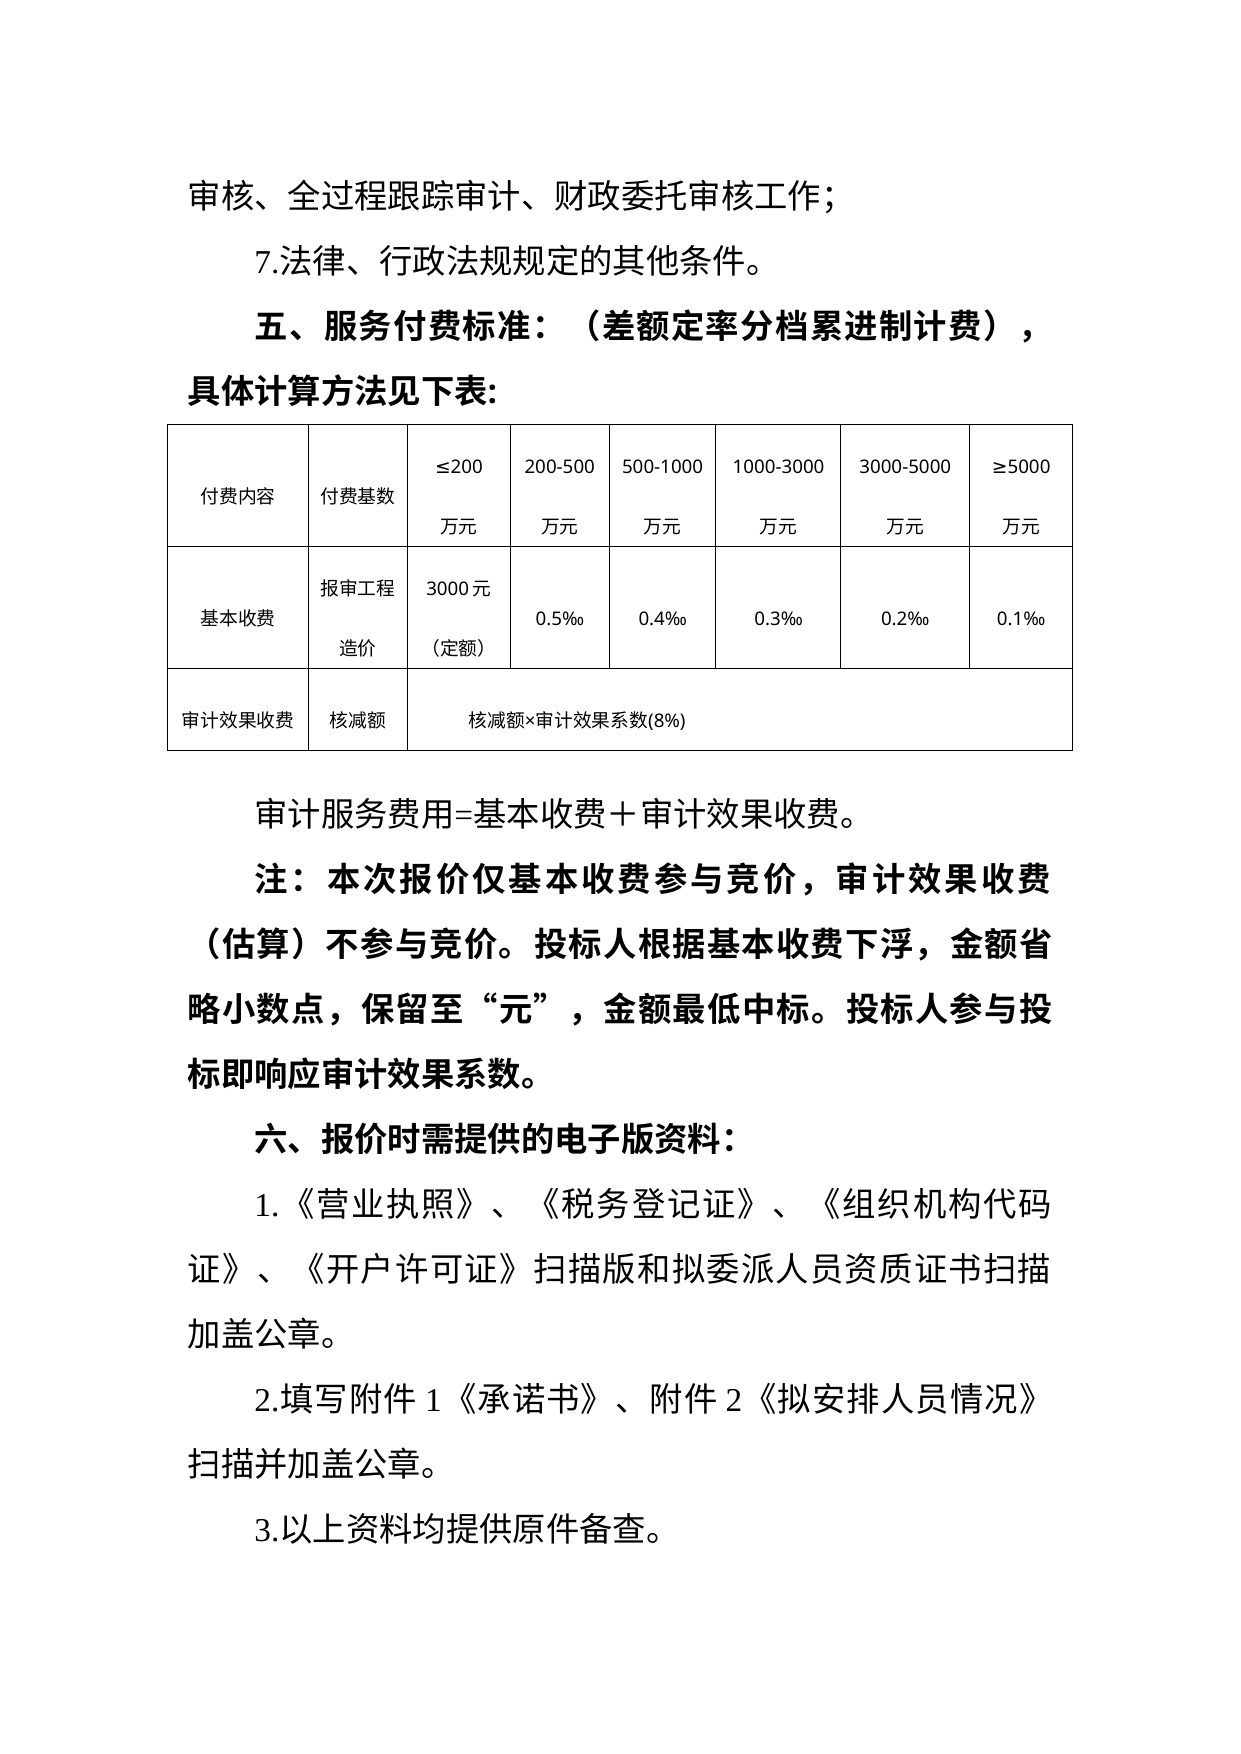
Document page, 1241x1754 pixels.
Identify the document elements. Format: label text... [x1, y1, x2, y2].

table_cell 报审工程造价 [309, 547, 407, 668]
list 2.填写附件1《承诺书》、附件2《拟安排人员情况》扫描并加盖公章。 [187, 1364, 1053, 1494]
table_cell 0.3‰ [716, 547, 840, 668]
list 3.以上资料均提供原件备查。 [187, 1494, 1053, 1559]
table_cell 基本收费 [168, 547, 308, 668]
table_header 1000-3000 万元 [716, 425, 840, 546]
table_header ≥5000 万元 [970, 425, 1072, 546]
table_header 付费内容 [168, 425, 308, 546]
table_cell 0.2‰ [841, 547, 969, 668]
table_cell 核减额×审计效果系数(8%) [408, 669, 1072, 750]
text 审计服务费用=基本收费＋审计效果收费。 [187, 751, 1053, 844]
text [187, 162, 1053, 227]
table_cell 审计效果收费 [168, 669, 308, 750]
table_header 3000-5000 万元 [841, 425, 969, 546]
table_header 500-1000 万元 [610, 425, 715, 546]
text 五、服务付费标准：（差额定率分档累进制计费），具体计算方法见下表: [187, 292, 1053, 422]
table_header 付费基数 [309, 425, 407, 546]
table_header ≤200 万元 [408, 425, 510, 546]
table_cell 0.5‰ [511, 547, 609, 668]
table_header 200-500 万元 [511, 425, 609, 546]
table_cell 核减额 [309, 669, 407, 750]
list 1.《营业执照》、《税务登记证》、《组织机构代码证》、《开户许可证》扫描版和拟委派人员资质证书扫描加盖公章。 [187, 1169, 1053, 1364]
text 7.法律、行政法规规定的其他条件。 [187, 227, 1053, 292]
list 六、报价时需提供的电子版资料： [187, 1104, 1053, 1169]
table_cell 3000元（定额） [408, 547, 510, 668]
table_cell 0.1‰ [970, 547, 1072, 668]
table_cell 0.4‰ [610, 547, 715, 668]
text 注：本次报价仅基本收费参与竞价，审计效果收费（估算）不参与竞价。投标人根据基本收费下浮，金额省略小数点，保留至“元”，金额最低中标。投标人参与投标即响应审计效果系数。 [187, 844, 1053, 1104]
